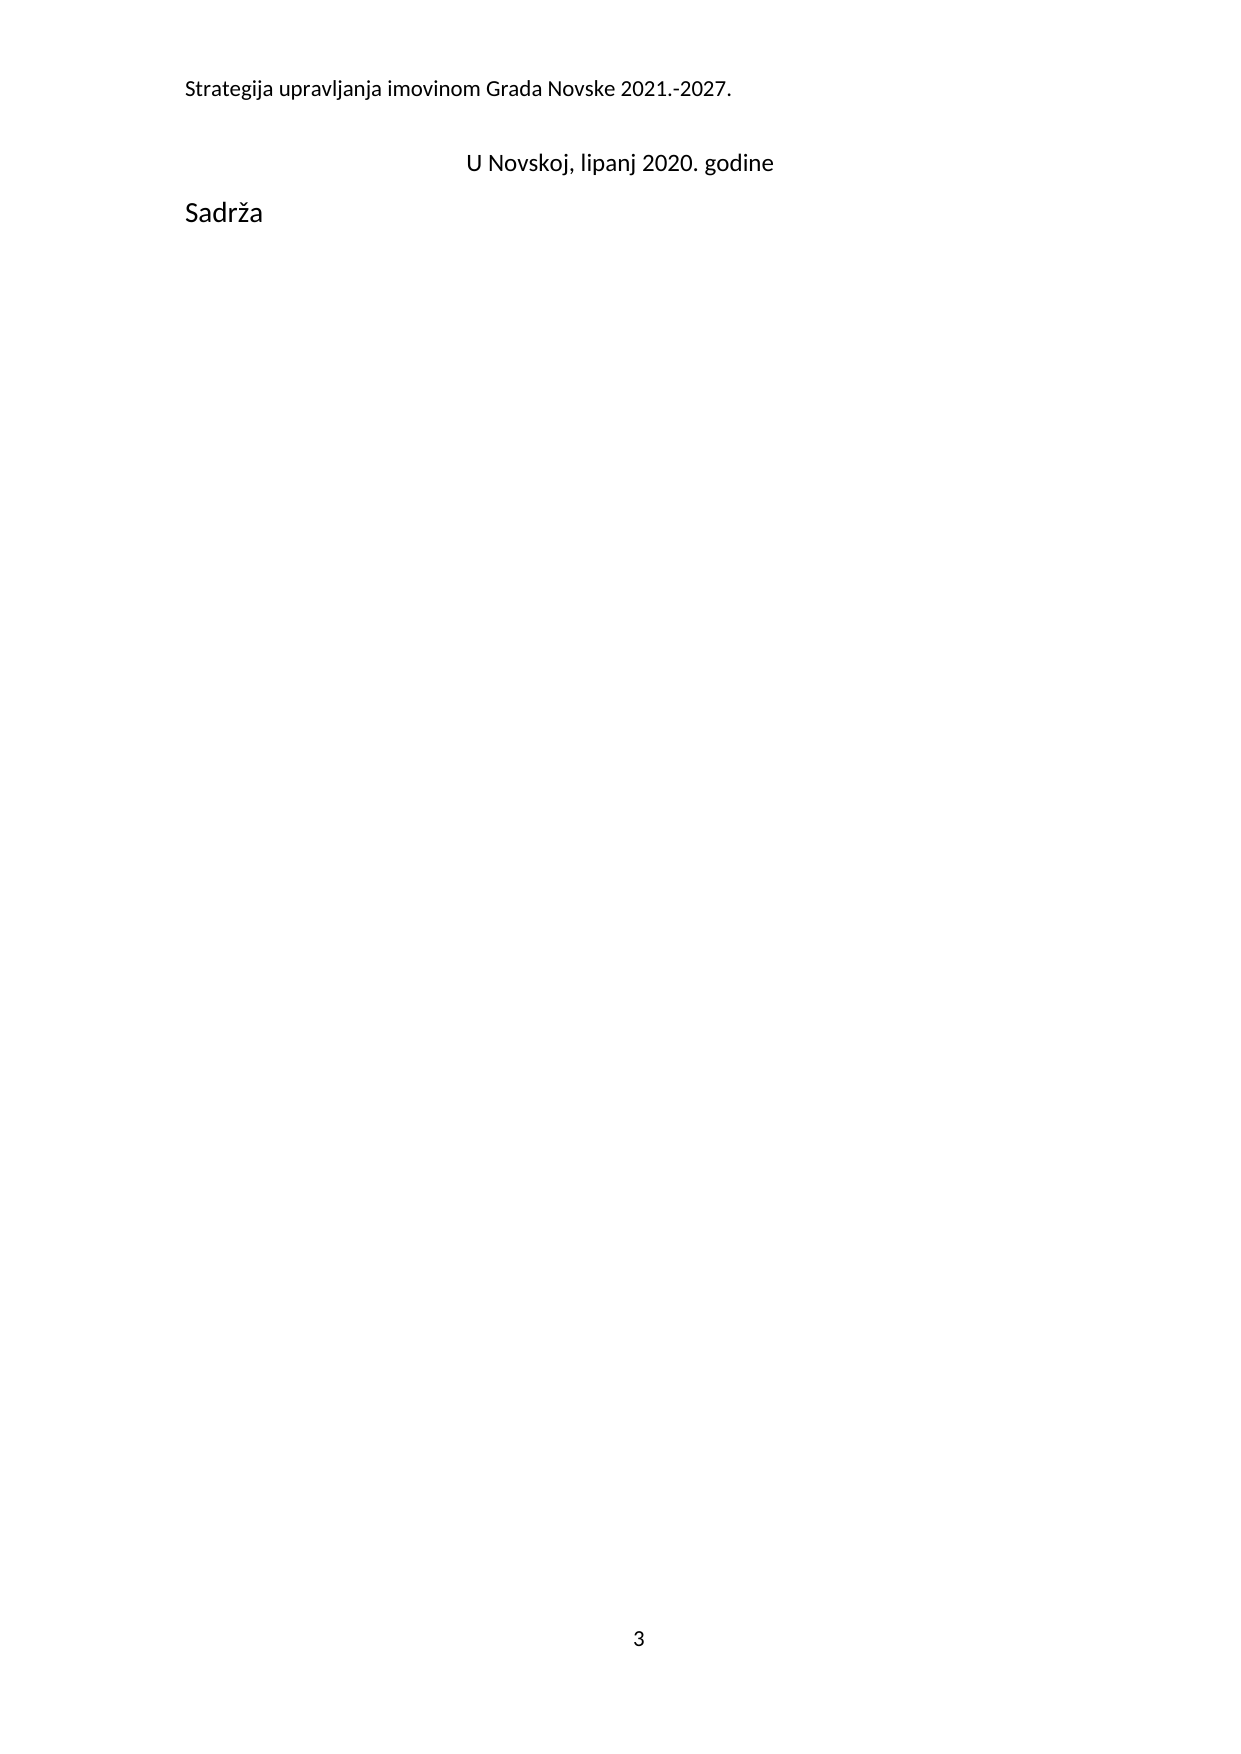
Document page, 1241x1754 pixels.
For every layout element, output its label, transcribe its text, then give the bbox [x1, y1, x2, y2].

text U Novskoj, lipanj 2020. godine [148, 148, 1093, 178]
